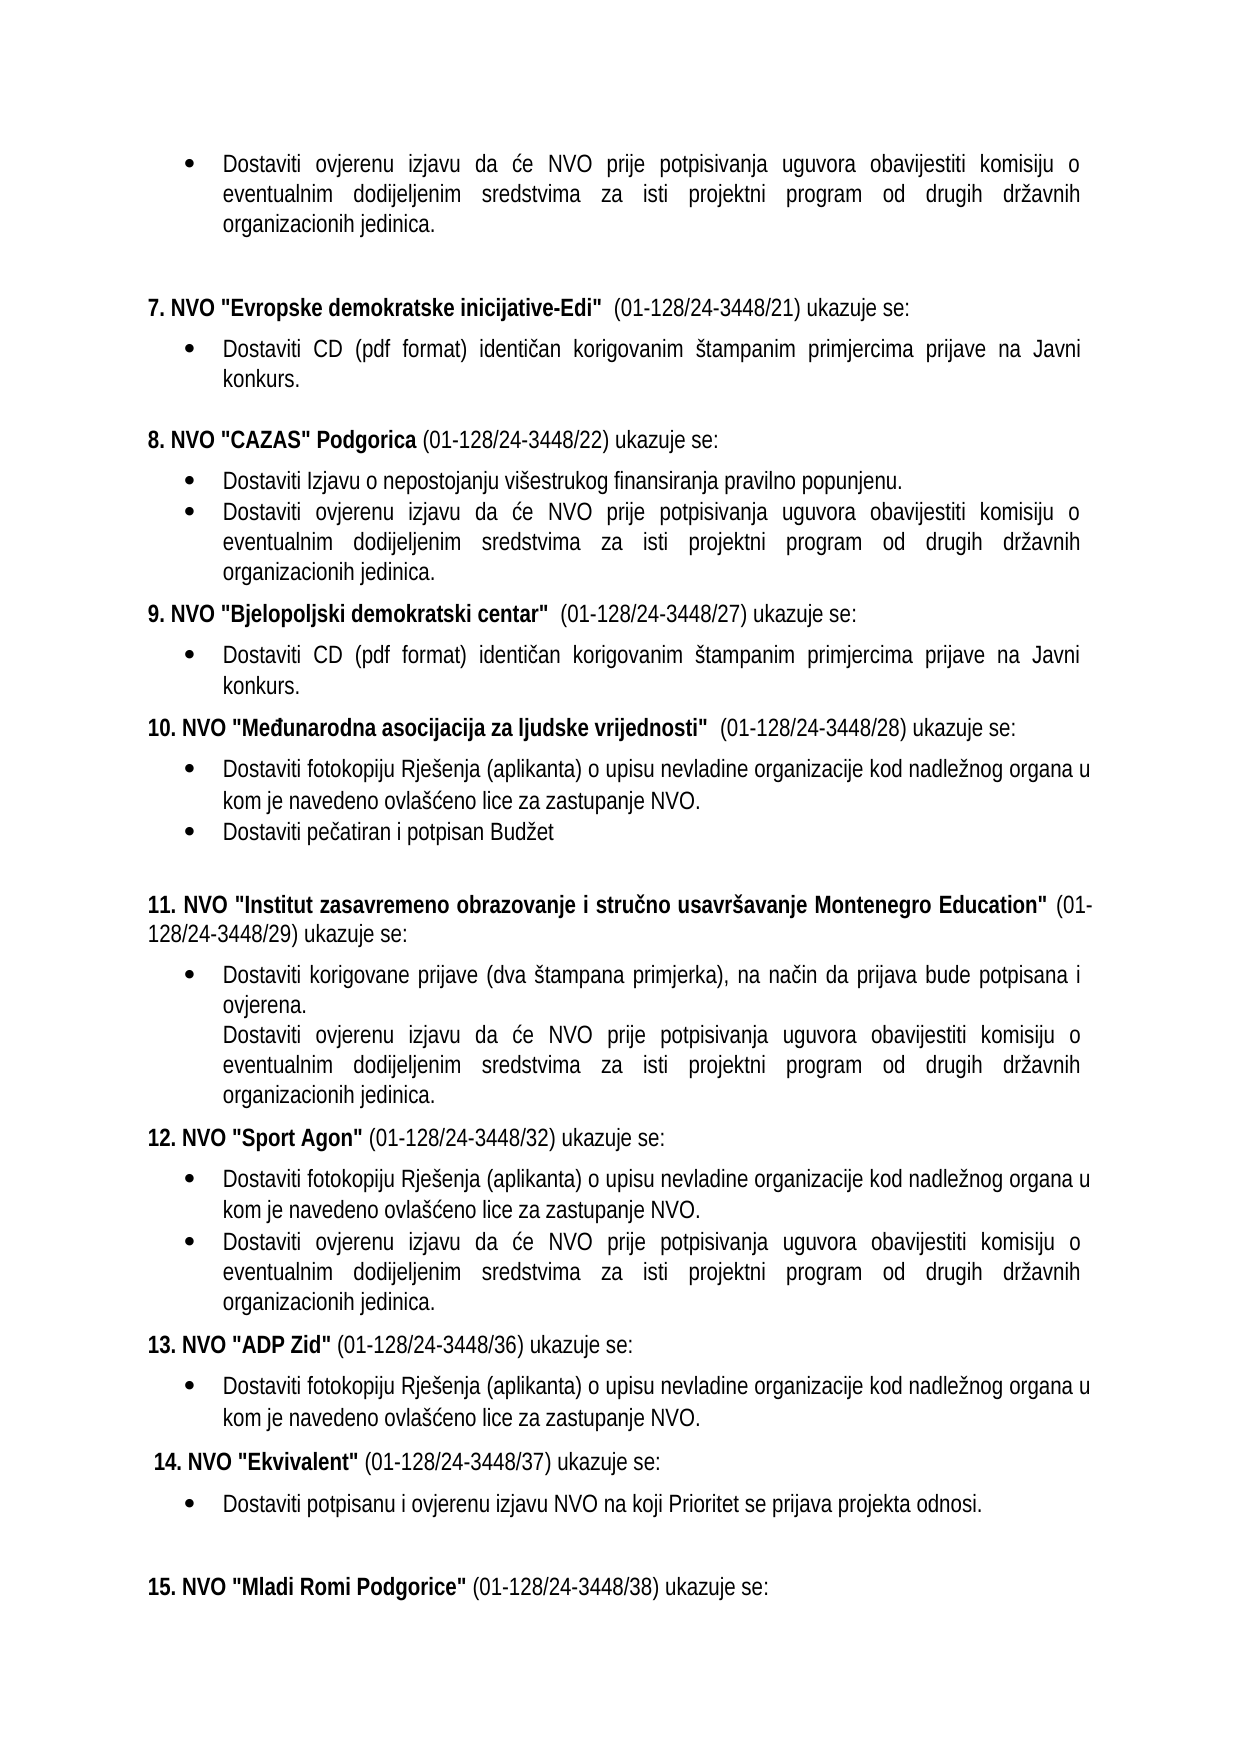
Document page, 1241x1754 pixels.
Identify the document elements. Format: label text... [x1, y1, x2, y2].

list Dostaviti pečatiran i potpisan Budžet [185, 817, 1092, 846]
list Dostaviti potpisanu i ovjerenu izjavu NVO na koji Prioritet se prijava projekta odnosi. [185, 1489, 1092, 1518]
text 15. NVO "Mladi Romi Podgorice" (01-128/24-3448/38) ukazuje se: [148, 1571, 1092, 1600]
text 14. NVO "Ekvivalent" (01-128/24-3448/37) ukazuje se: [148, 1446, 1083, 1475]
text 12. NVO "Sport Agon" (01-128/24-3448/32) ukazuje se: [148, 1123, 1092, 1151]
list Dostaviti CD (pdf format) identičan korigovanim štampanim primjercima prijave na Javni konkurs. [185, 640, 1082, 699]
list Dostaviti Izjavu o nepostojanju višestrukog finansiranja pravilno popunjenu. [185, 466, 1083, 495]
list Dostaviti korigovane prijave (dva štampana primjerka), na način da prijava bude potpisana i ovjerena. [185, 960, 1083, 1019]
list Dostaviti ovjerenu izjavu da će NVO prije potpisivanja uguvora obavijestiti komisiju o eventualnim dodijeljenim sredstvima za isti projektni program od drugih državnih organizacionih jedinica. [223, 1020, 1083, 1109]
text 8. NVO "CAZAS" Podgorica (01-128/24-3448/22) ukazuje se: [148, 425, 1092, 454]
list Dostaviti fotokopiju Rješenja (aplikanta) o upisu nevladine organizacije kod nadležnog organa u kom je navedeno ovlašćeno lice za zastupanje NVO. [185, 1371, 1092, 1431]
text 7. NVO "Evropske demokratske inicijative-Edi" (01-128/24-3448/21) ukazuje se: [148, 292, 1082, 321]
list Dostaviti ovjerenu izjavu da će NVO prije potpisivanja uguvora obavijestiti komisiju o eventualnim dodijeljenim sredstvima za isti projektni program od drugih državnih organizacionih jedinica. [185, 149, 1082, 237]
text 11. NVO "Institut zasavremeno obrazovanje i stručno usavršavanje Montenegro Education" (01-128/24-3448/29) ukazuje se: [148, 890, 1092, 947]
text 9. NVO "Bjelopoljski demokratski centar" (01-128/24-3448/27) ukazuje se: [148, 599, 1092, 628]
list Dostaviti CD (pdf format) identičan korigovanim štampanim primjercima prijave na Javni konkurs. [185, 334, 1083, 392]
list Dostaviti ovjerenu izjavu da će NVO prije potpisivanja uguvora obavijestiti komisiju o eventualnim dodijeljenim sredstvima za isti projektni program od drugih državnih organizacionih jedinica. [185, 497, 1082, 585]
list Dostaviti fotokopiju Rješenja (aplikanta) o upisu nevladine organizacije kod nadležnog organa u kom je navedeno ovlašćeno lice za zastupanje NVO. [185, 1164, 1092, 1224]
text 13. NVO "ADP Zid" (01-128/24-3448/36) ukazuje se: [148, 1330, 1092, 1358]
text 10. NVO "Međunarodna asocijacija za ljudske vrijednosti" (01-128/24-3448/28) ukazuje se: [148, 713, 1092, 742]
list Dostaviti fotokopiju Rješenja (aplikanta) o upisu nevladine organizacije kod nadležnog organa u kom je navedeno ovlašćeno lice za zastupanje NVO. [185, 754, 1092, 814]
list Dostaviti ovjerenu izjavu da će NVO prije potpisivanja uguvora obavijestiti komisiju o eventualnim dodijeljenim sredstvima za isti projektni program od drugih državnih organizacionih jedinica. [185, 1227, 1083, 1316]
